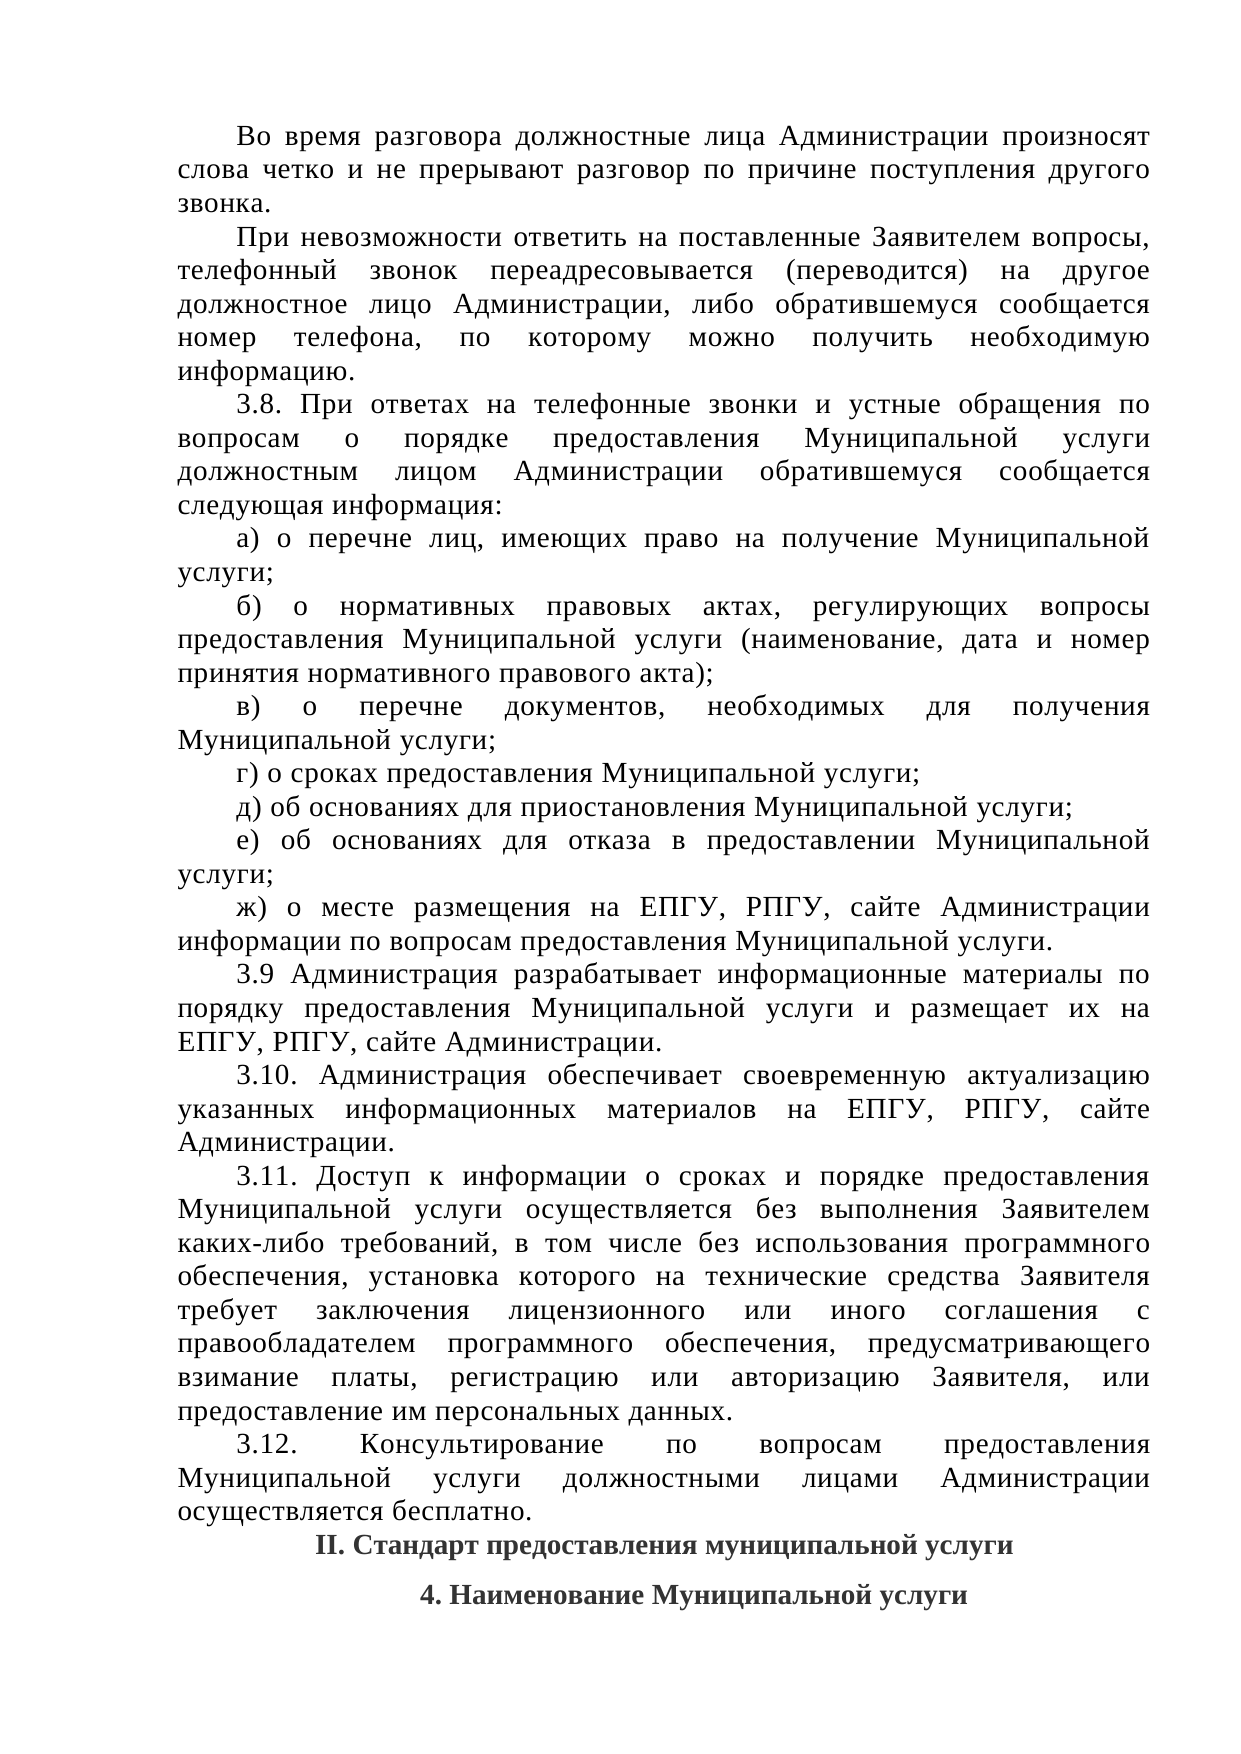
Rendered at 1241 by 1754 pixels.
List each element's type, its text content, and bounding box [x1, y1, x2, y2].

text а) о перечне лиц, имеющих право на получение Муниципальной услуги; [177, 521, 1152, 588]
text е) об основаниях для отказа в предоставлении Муниципальной услуги; [177, 822, 1152, 889]
text 3.9 Администрация разрабатывает информационные материалы по порядку предоставления Муниципальной услуги и размещает их на ЕПГУ, РПГУ, сайте Администрации. [177, 957, 1152, 1057]
text г) о сроках предоставления Муниципальной услуги; [177, 755, 1152, 789]
text Во время разговора должностные лица Администрации произносят слова четко и не прерывают разговор по причине поступления другого звонка. [177, 118, 1152, 219]
text 3.8. При ответах на телефонные звонки и устные обращения по вопросам о порядке предоставления Муниципальной услуги должностным лицом Администрации обратившемуся сообщается следующая информация: [177, 386, 1152, 521]
text б) о нормативных правовых актах, регулирующих вопросы предоставления Муниципальной услуги (наименование, дата и номер принятия нормативного правового акта); [177, 588, 1152, 688]
text д) об основаниях для приостановления Муниципальной услуги; [177, 789, 1152, 822]
text ж) о месте размещения на ЕПГУ, РПГУ, сайте Администрации информации по вопросам предоставления Муниципальной услуги. [177, 889, 1152, 957]
text 3.10. Администрация обеспечивает своевременную актуализацию указанных информационных материалов на ЕПГУ, РПГУ, сайте Администрации. [177, 1057, 1152, 1158]
text в) о перечне документов, необходимых для получения Муниципальной услуги; [177, 688, 1152, 755]
text 3.12. Консультирование по вопросам предоставления Муниципальной услуги должностными лицами Администрации осуществляется бесплатно. [177, 1426, 1152, 1527]
text 4. Наименование Муниципальной услуги [177, 1577, 1152, 1611]
text При невозможности ответить на поставленные Заявителем вопросы, телефонный звонок переадресовывается (переводится) на другое должностное лицо Администрации, либо обратившемуся сообщается номер телефона, по которому можно получить необходимую информацию. [177, 219, 1152, 386]
text II. Стандарт предоставления муниципальной услуги [177, 1527, 1152, 1560]
text 3.11. Доступ к информации о сроках и порядке предоставления Муниципальной услуги осуществляется без выполнения Заявителем каких-либо требований, в том числе без использования программного обеспечения, установка которого на технические средства Заявителя требует заключения лицензионного или иного соглашения с правообладателем программного обеспечения, предусматривающего взимание платы, регистрацию или авторизацию Заявителя, или предоставление им персональных данных. [177, 1158, 1152, 1426]
